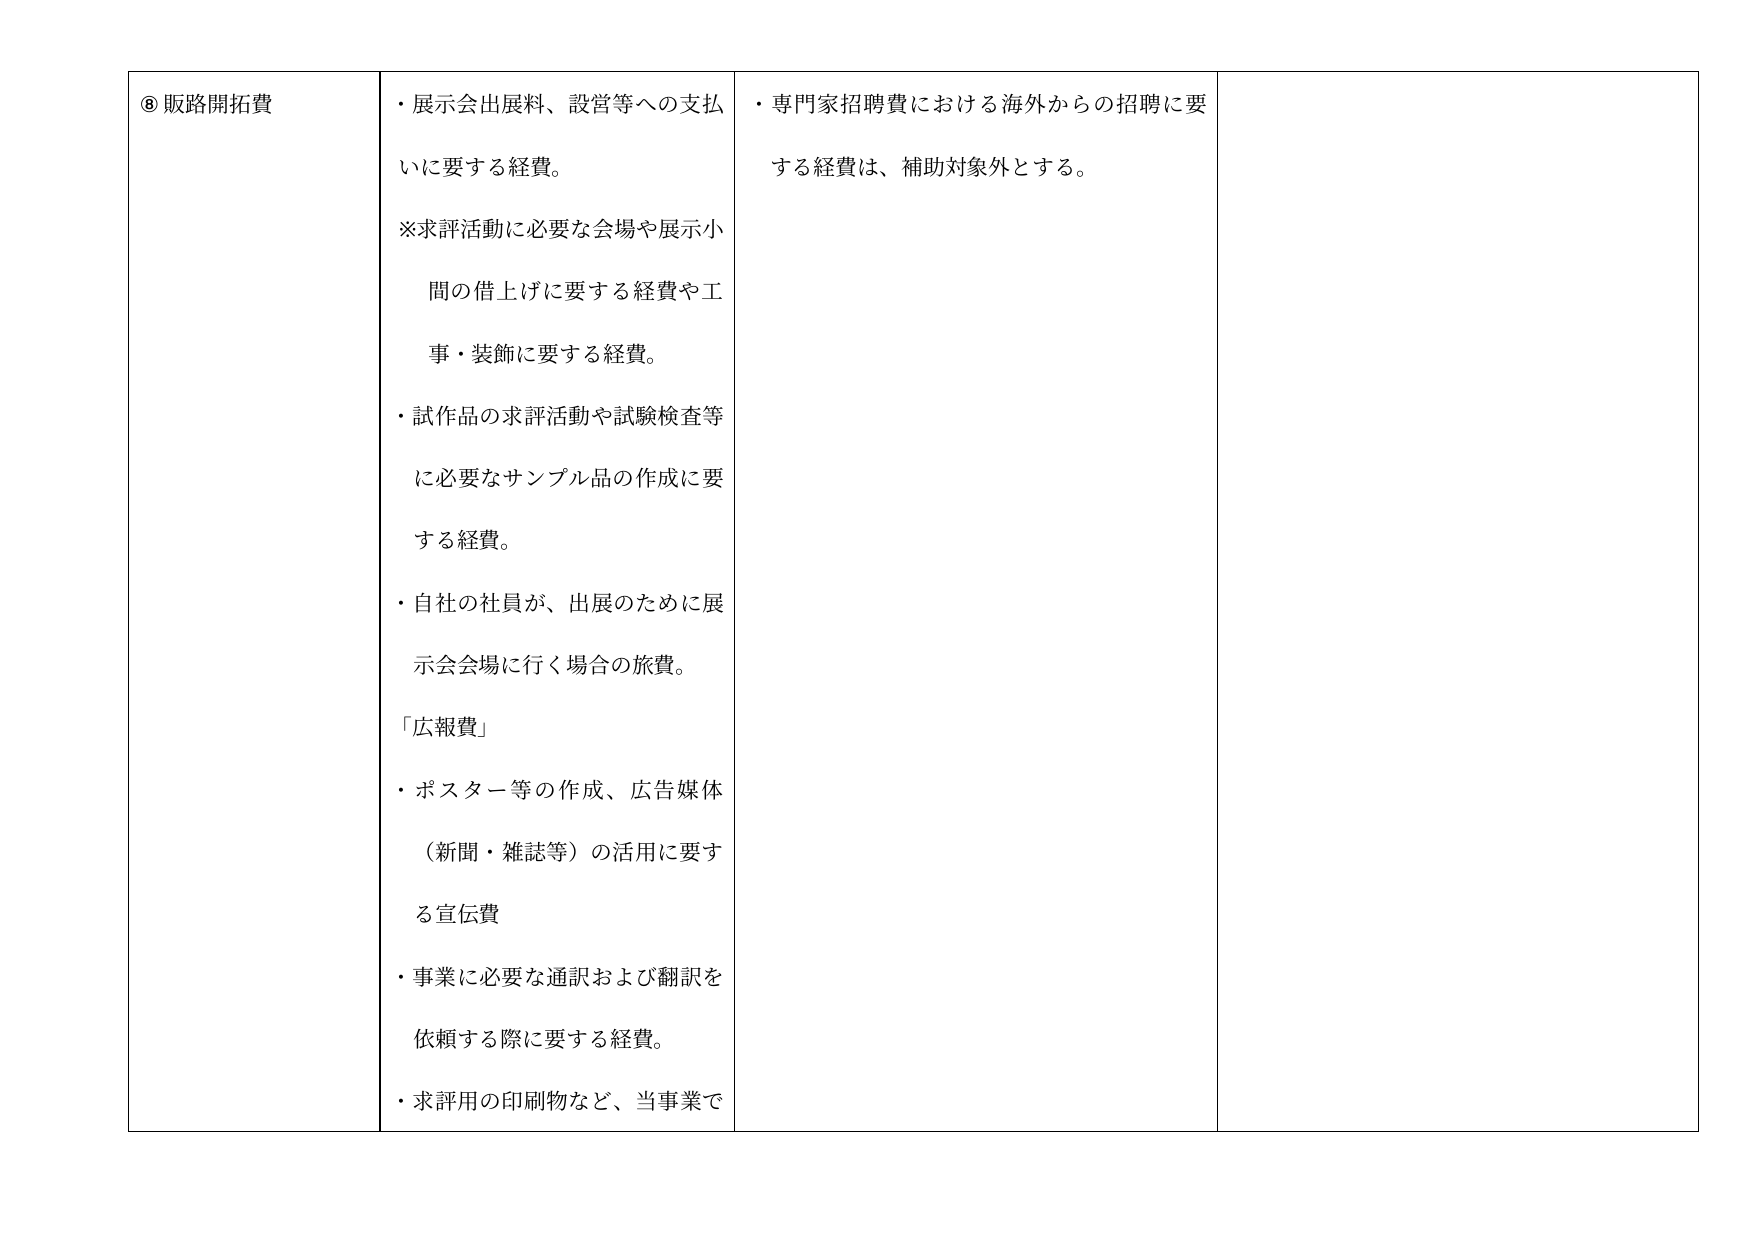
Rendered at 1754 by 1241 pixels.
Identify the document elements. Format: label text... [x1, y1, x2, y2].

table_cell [735, 72, 1217, 1131]
table_cell ⑧販路開拓費 [129, 72, 379, 1131]
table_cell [381, 72, 734, 1131]
